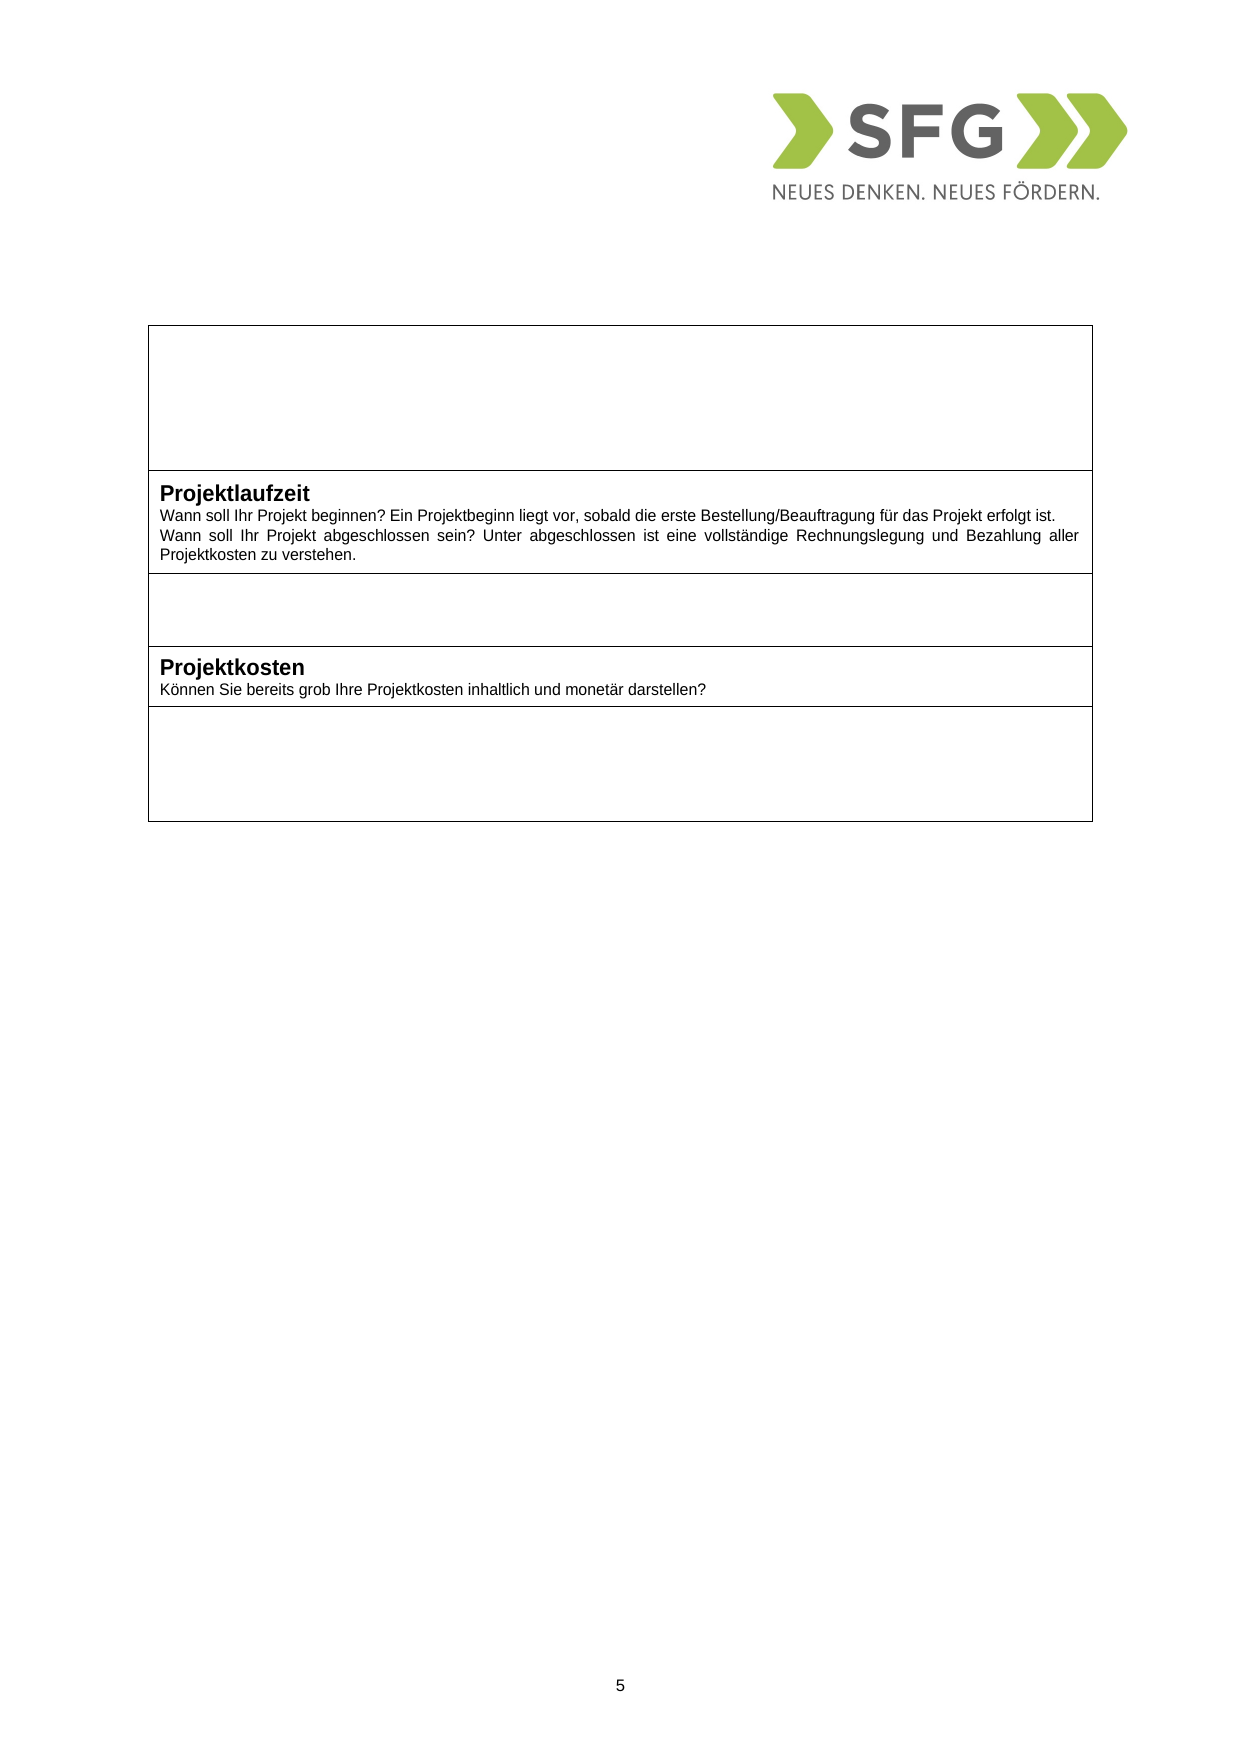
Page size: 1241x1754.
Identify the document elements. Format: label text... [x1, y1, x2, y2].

table_cell Projektkosten Können Sie bereits grob Ihre Projektkosten inhaltlich und monetär darstellen? [149, 647, 1092, 706]
table_cell [149, 574, 1092, 646]
table_cell Projektlaufzeit Wann soll Ihr Projekt beginnen? Ein Projektbeginn liegt vor, sobald die erste Bestellung/Beauftragung für das Projekt erfolgt ist. Wann soll Ihr Projekt abgeschlossen sein? Unter abgeschlossen ist eine vollständige Rechnungslegung und Bezahlung aller Projektkosten zu verstehen. [149, 471, 1092, 573]
picture [767, 88, 1132, 204]
table_cell [149, 326, 1092, 470]
table_cell [149, 707, 1092, 821]
